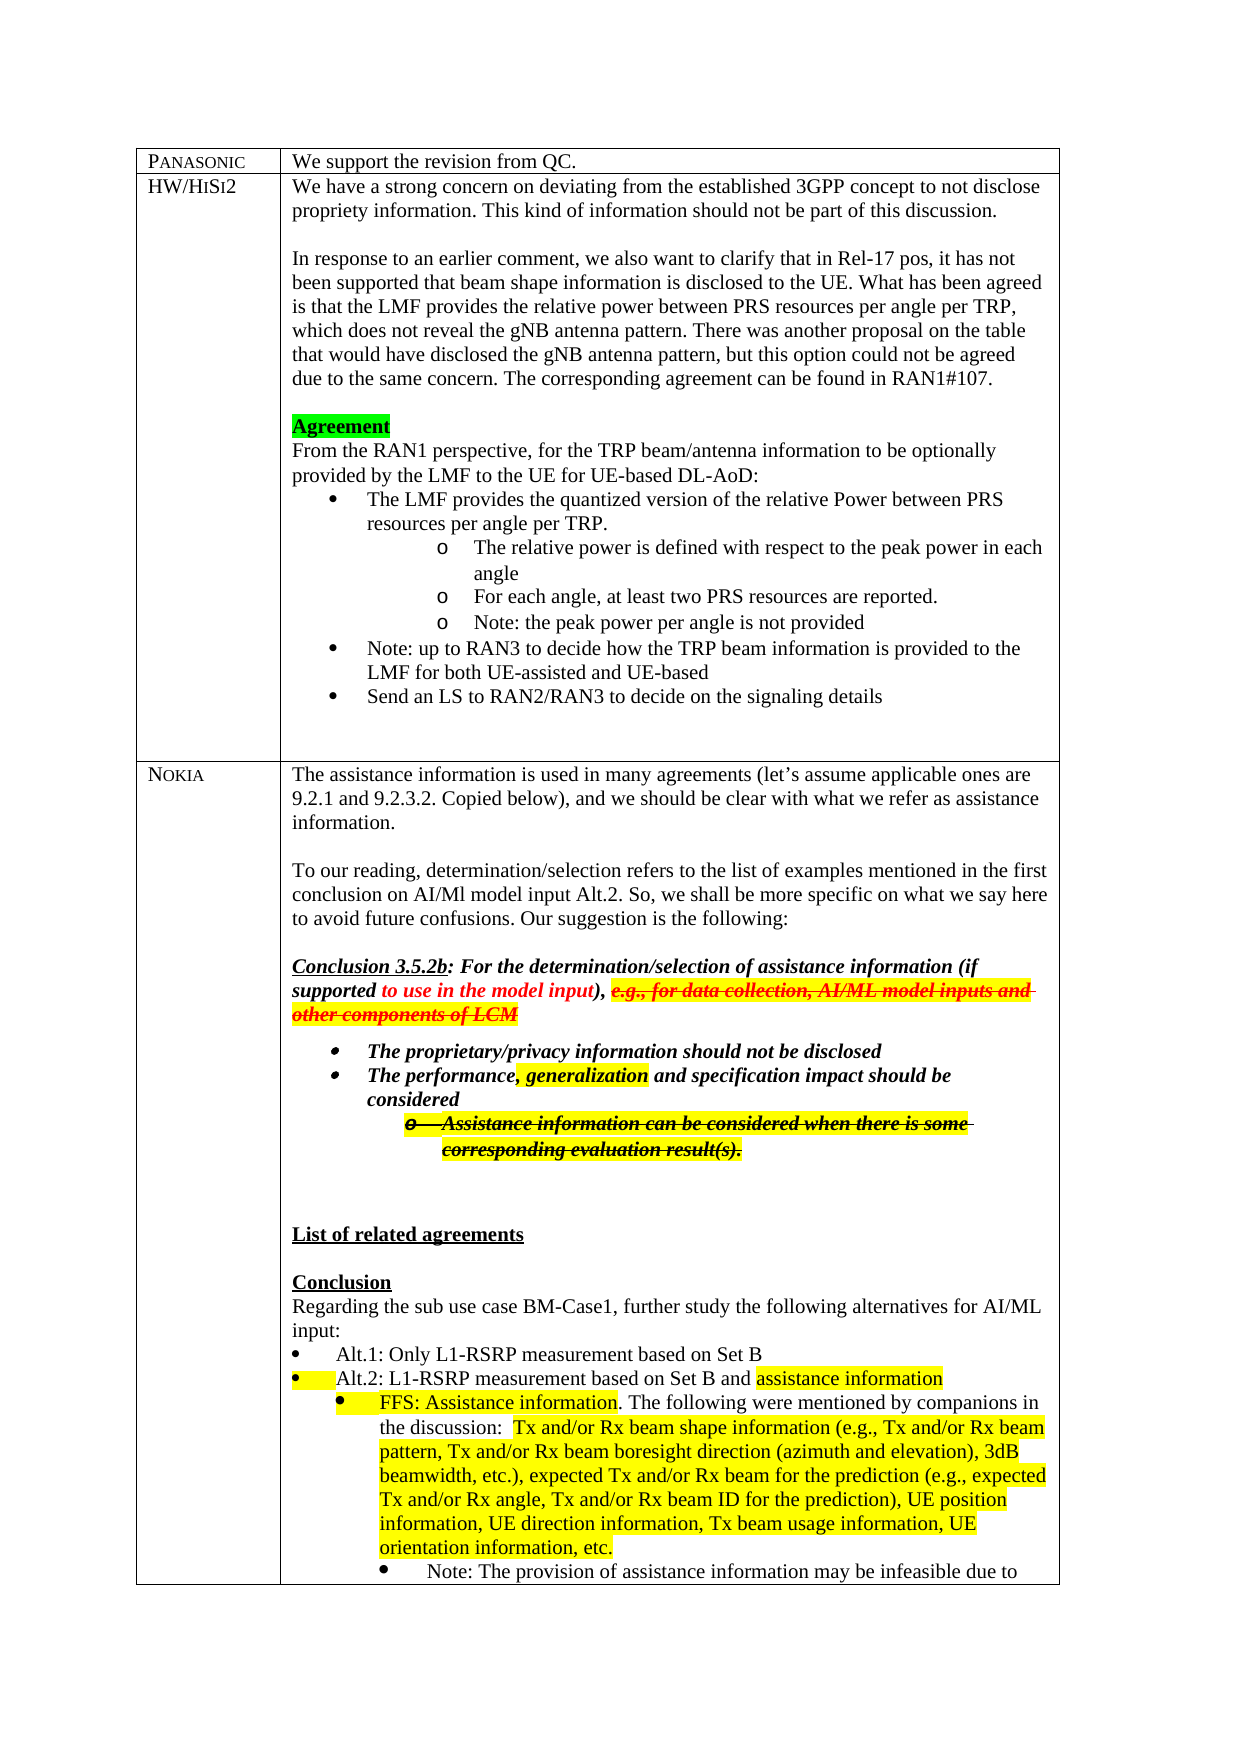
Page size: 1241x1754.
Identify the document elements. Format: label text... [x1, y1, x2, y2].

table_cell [281, 762, 1059, 1584]
table_cell We have a strong concern on deviating from the established 3GPP concept to not disclose propriety information. This kind of information should not be part of this discussion. In response to an earlier comment, we also want to clarify that in Rel-17 pos, it has not been supported that beam shape information is disclosed to the UE. What has been agreed is that the LMF provides the relative power between PRS resources per angle per TRP, which does not reveal the gNB antenna pattern. There was another proposal on the table that would have disclosed the gNB antenna pattern, but this option could not be agreed due to the same concern. The corresponding agreement can be found in RAN1#107. Agreement From the RAN1 perspective, for the TRP beam/antenna information to be optionally provided by the LMF to the UE for UE-based DL-AoD: The LMF provides the quantized version of the relative Power between PRS resources per angle per TRP. The relative power is defined with respect to the peak power in each angle For each angle, at least two PRS resources are reported. Note: the peak power per angle is not provided Note: up to RAN3 to decide how the TRP beam information is provided to the LMF for both UE-assisted and UE-based Send an LS to RAN2/RAN3 to decide on the signaling details [281, 174, 1059, 761]
table_cell Nokia [137, 762, 280, 1584]
table_cell We support the revision from QC. [281, 149, 1059, 173]
table_cell Panasonic [137, 149, 280, 173]
table_cell HW/HiSi2 [137, 174, 280, 761]
